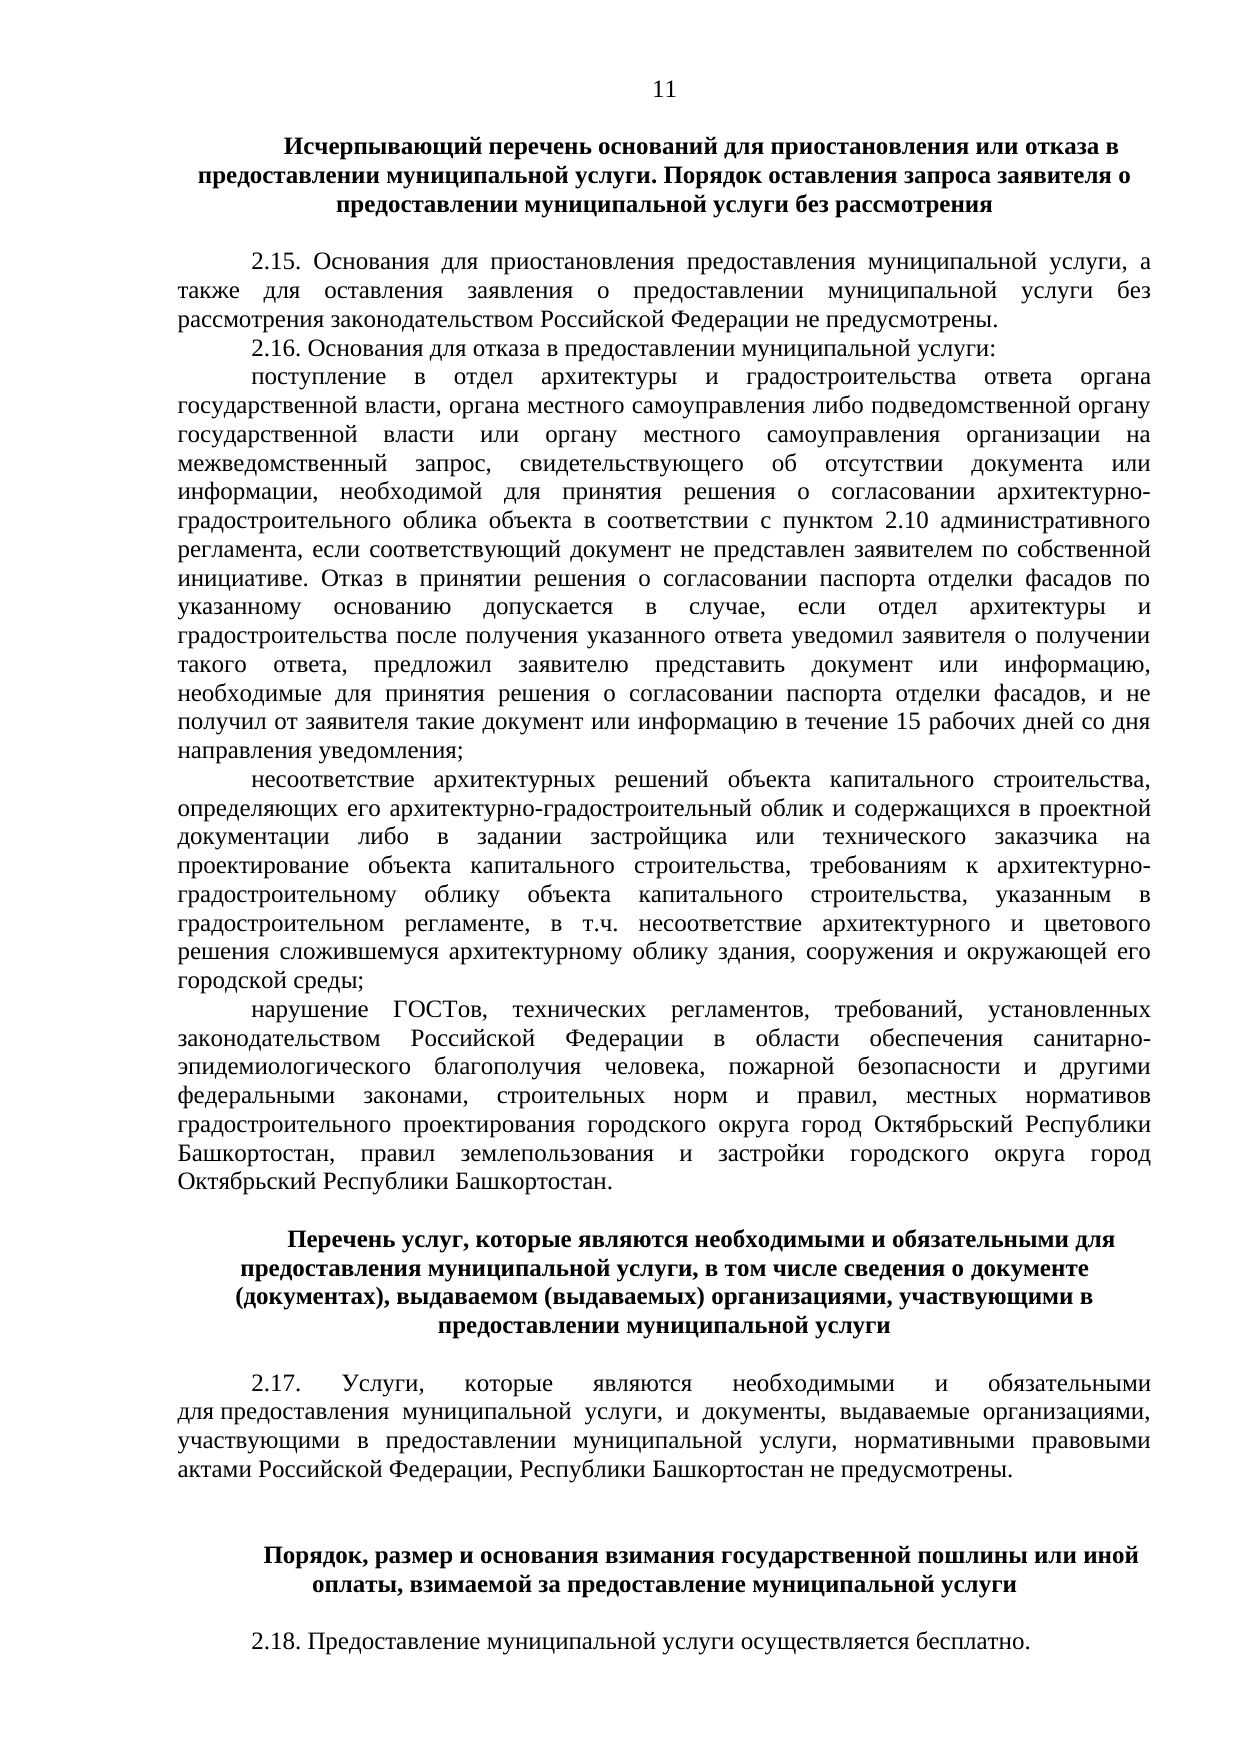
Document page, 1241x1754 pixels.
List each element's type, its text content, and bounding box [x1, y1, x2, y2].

text 2.16. Основания для отказа в предоставлении муниципальной услуги: [177, 333, 1152, 361]
text нарушение ГОСТов, технических регламентов, требований, установленных законодательством Российской Федерации в области обеспечения санитарно-эпидемиологического благополучия человека, пожарной безопасности и другими федеральными законами, строительных норм и правил, местных нормативов градостроительного проектирования городского округа город Октябрьский Республики Башкортостан, правил землепользования и застройки городского округа город Октябрьский Республики Башкортостан. [177, 994, 1152, 1195]
text Исчерпывающий перечень оснований для приостановления или отказа в предоставлении муниципальной услуги. Порядок оставления запроса заявителя о предоставлении муниципальной услуги без рассмотрения [177, 131, 1152, 218]
text 2.17. Услуги, которые являются необходимыми и обязательными для предоставления муниципальной услуги, и документы, выдаваемые организациями, участвующими в предоставлении муниципальной услуги, нормативными правовыми актами Российской Федерации, Республики Башкортостан не предусмотрены. [177, 1368, 1152, 1483]
text 2.18. Предоставление муниципальной услуги осуществляется бесплатно. [177, 1626, 1152, 1655]
text Порядок, размер и основания взимания государственной пошлины или иной оплаты, взимаемой за предоставление муниципальной услуги [177, 1540, 1152, 1598]
text 2.15. Основания для приостановления предоставления муниципальной услуги, а также для оставления заявления о предоставлении муниципальной услуги без рассмотрения законодательством Российской Федерации не предусмотрены. [177, 246, 1152, 333]
text несоответствие архитектурных решений объекта капитального строительства, определяющих его архитектурно-градостроительный облик и содержащихся в проектной документации либо в задании застройщика или технического заказчика на проектирование объекта капитального строительства, требованиям к архитектурно-градостроительному облику объекта капитального строительства, указанным в градостроительном регламенте, в т.ч. несоответствие архитектурного и цветового решения сложившемуся архитектурному облику здания, сооружения и окружающей его городской среды; [177, 764, 1152, 994]
text поступление в отдел архитектуры и градостроительства ответа органа государственной власти, органа местного самоуправления либо подведомственной органу государственной власти или органу местного самоуправления организации на межведомственный запрос, свидетельствующего об отсутствии документа или информации, необходимой для принятия решения о согласовании архитектурно-градостроительного облика объекта в соответствии с пунктом 2.10 административного регламента, если соответствующий документ не представлен заявителем по собственной инициативе. Отказ в принятии решения о согласовании паспорта отделки фасадов по указанному основанию допускается в случае, если отдел архитектуры и градостроительства после получения указанного ответа уведомил заявителя о получении такого ответа, предложил заявителю представить документ или информацию, необходимые для принятия решения о согласовании паспорта отделки фасадов, и не получил от заявителя такие документ или информацию в течение 15 рабочих дней со дня направления уведомления; [177, 361, 1152, 764]
text Перечень услуг, которые являются необходимыми и обязательными для предоставления муниципальной услуги, в том числе сведения о документе (документах), выдаваемом (выдаваемых) организациями, участвующими в предоставлении муниципальной услуги [177, 1224, 1152, 1339]
